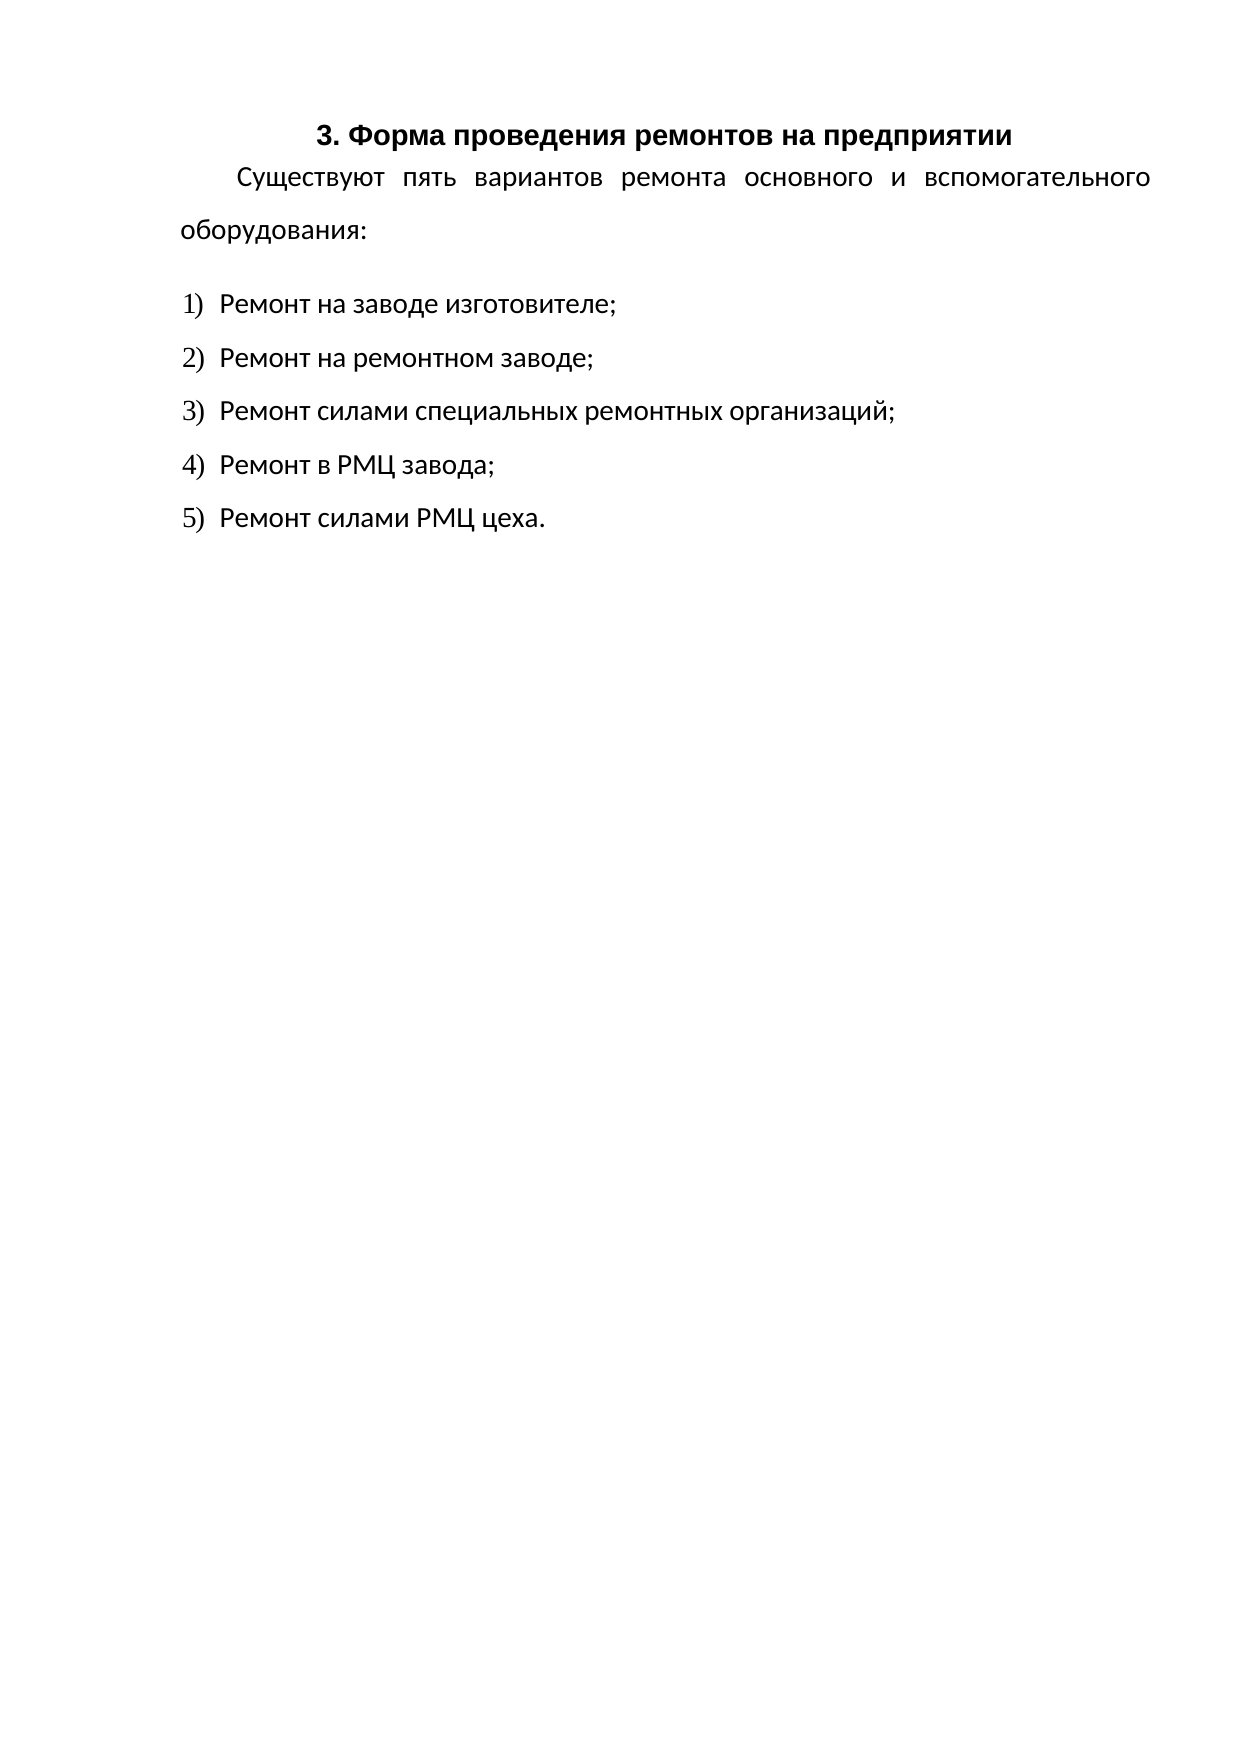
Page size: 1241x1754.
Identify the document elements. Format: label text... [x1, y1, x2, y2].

list Ремонт силами специальных ремонтных организаций; [182, 392, 1152, 428]
list Ремонт на ремонтном заводе; [182, 339, 1152, 375]
list Ремонт на заводе изготовителе; [182, 286, 1152, 321]
list Ремонт в РМЦ завода; [182, 446, 1152, 482]
subtitle 3. Форма проведения ремонтов на предприятии [177, 118, 1152, 152]
list Ремонт силами РМЦ цеха. [182, 499, 1152, 535]
text Существуют пять вариантов ремонта основного и вспомогательного оборудования: [180, 158, 1152, 247]
